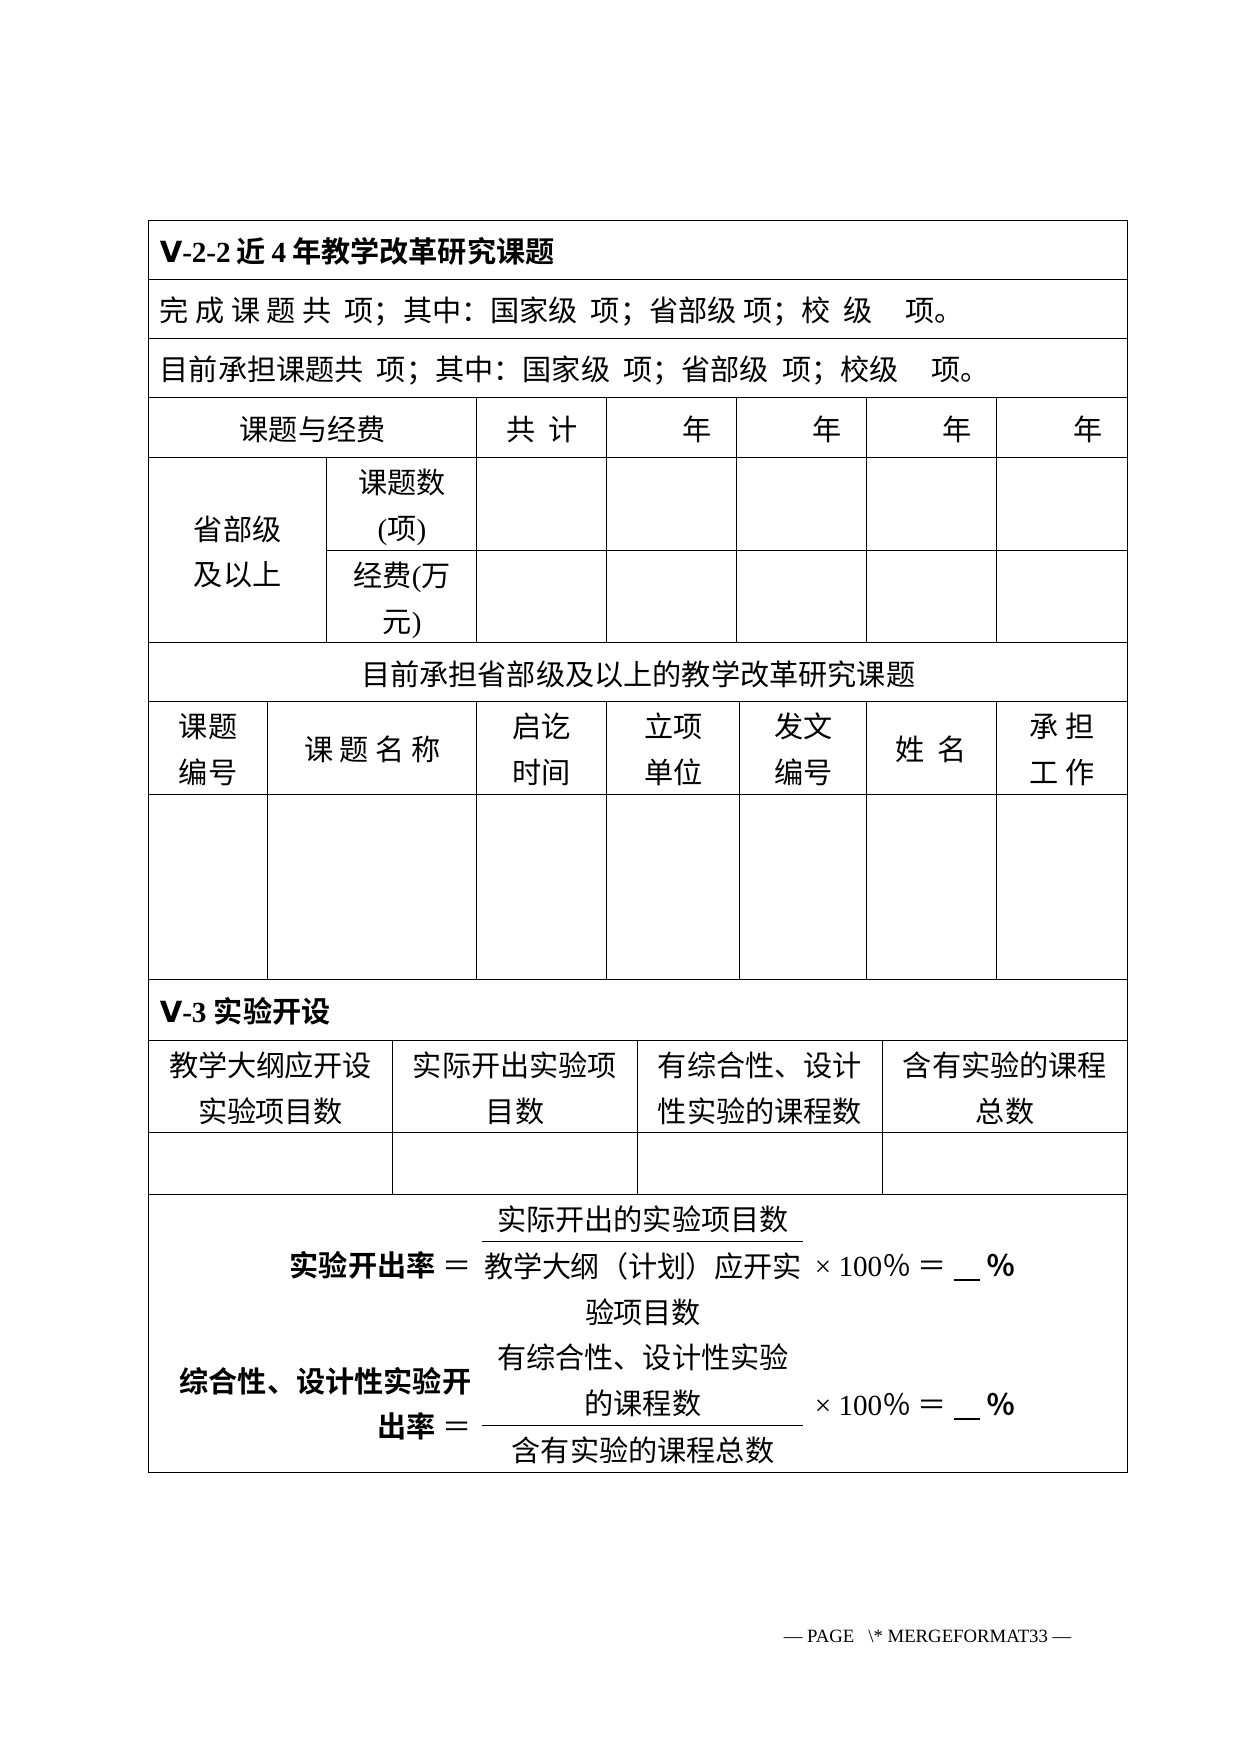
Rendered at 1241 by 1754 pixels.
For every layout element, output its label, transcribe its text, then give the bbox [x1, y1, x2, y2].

table_cell 有综合性、设计性实验的课程数 [638, 1041, 882, 1132]
table_cell Ⅴ-3 实验开设 [149, 980, 1127, 1040]
table_cell [477, 795, 606, 979]
table_cell × 100％ ＝ ％ [803, 1195, 1127, 1333]
table_cell 实验开出率 ＝ [149, 1195, 482, 1333]
table_cell [607, 458, 736, 550]
table_cell 经费(万元) [327, 551, 476, 642]
table_cell [867, 551, 996, 642]
table_cell [867, 795, 996, 979]
table_cell [477, 551, 606, 642]
table_cell 发文 编号 [740, 702, 866, 794]
table_cell 启讫 时间 [477, 702, 606, 794]
table_cell 承 担 工 作 [997, 702, 1127, 794]
table_cell 年 [607, 398, 736, 457]
table_cell [393, 1133, 637, 1194]
table_cell [607, 795, 739, 979]
table_header Ⅴ-2-2近4年教学改革研究课题 [149, 221, 1127, 279]
table_cell 年 [867, 398, 996, 457]
table_cell [867, 458, 996, 550]
table_cell [638, 1133, 882, 1194]
table_cell 目前承担省部级及以上的教学改革研究课题 [149, 643, 1127, 701]
table_cell [737, 458, 866, 550]
table_cell [607, 551, 736, 642]
table_cell 课题与经费 [149, 398, 476, 457]
table_cell 课 题 名 称 [268, 702, 476, 794]
table_cell 目前承担课题共 项；其中：国家级 项；省部级 项；校级 项。 [149, 339, 1127, 397]
table_cell [737, 551, 866, 642]
table_cell [997, 551, 1127, 642]
table_cell 年 [997, 398, 1127, 457]
table_cell 完 成 课 题 共 项；其中：国家级 项；省部级 项；校 级 项。 [149, 280, 1127, 338]
table_cell [149, 795, 267, 979]
table_cell 有综合性、设计性实验的课程数 [482, 1333, 803, 1425]
table_cell 共 计 [477, 398, 606, 457]
table_cell 课题数(项) [327, 458, 476, 550]
table_cell 年 [737, 398, 866, 457]
table_cell [740, 795, 866, 979]
table_cell 课题 编号 [149, 702, 267, 794]
table_cell 省部级 及以上 [149, 458, 326, 642]
table_cell 综合性、设计性实验开出率 ＝ [149, 1333, 482, 1472]
table_cell [477, 458, 606, 550]
table_cell [149, 1133, 392, 1194]
table_cell 含有实验的课程总数 [883, 1041, 1127, 1132]
table_cell [997, 458, 1127, 550]
table_cell [997, 795, 1127, 979]
table_cell 教学大纲（计划）应开实验项目数 [482, 1242, 803, 1333]
table_cell 实际开出实验项目数 [393, 1041, 637, 1132]
table_cell 含有实验的课程总数 [482, 1426, 803, 1472]
table_cell 姓 名 [867, 702, 996, 794]
table_cell 教学大纲应开设实验项目数 [149, 1041, 392, 1132]
table_cell [883, 1133, 1127, 1194]
table_cell × 100％ ＝ ％ [803, 1333, 1127, 1472]
table_cell 立项 单位 [607, 702, 739, 794]
table_cell [268, 795, 476, 979]
table_cell 实际开出的实验项目数 [482, 1195, 803, 1241]
